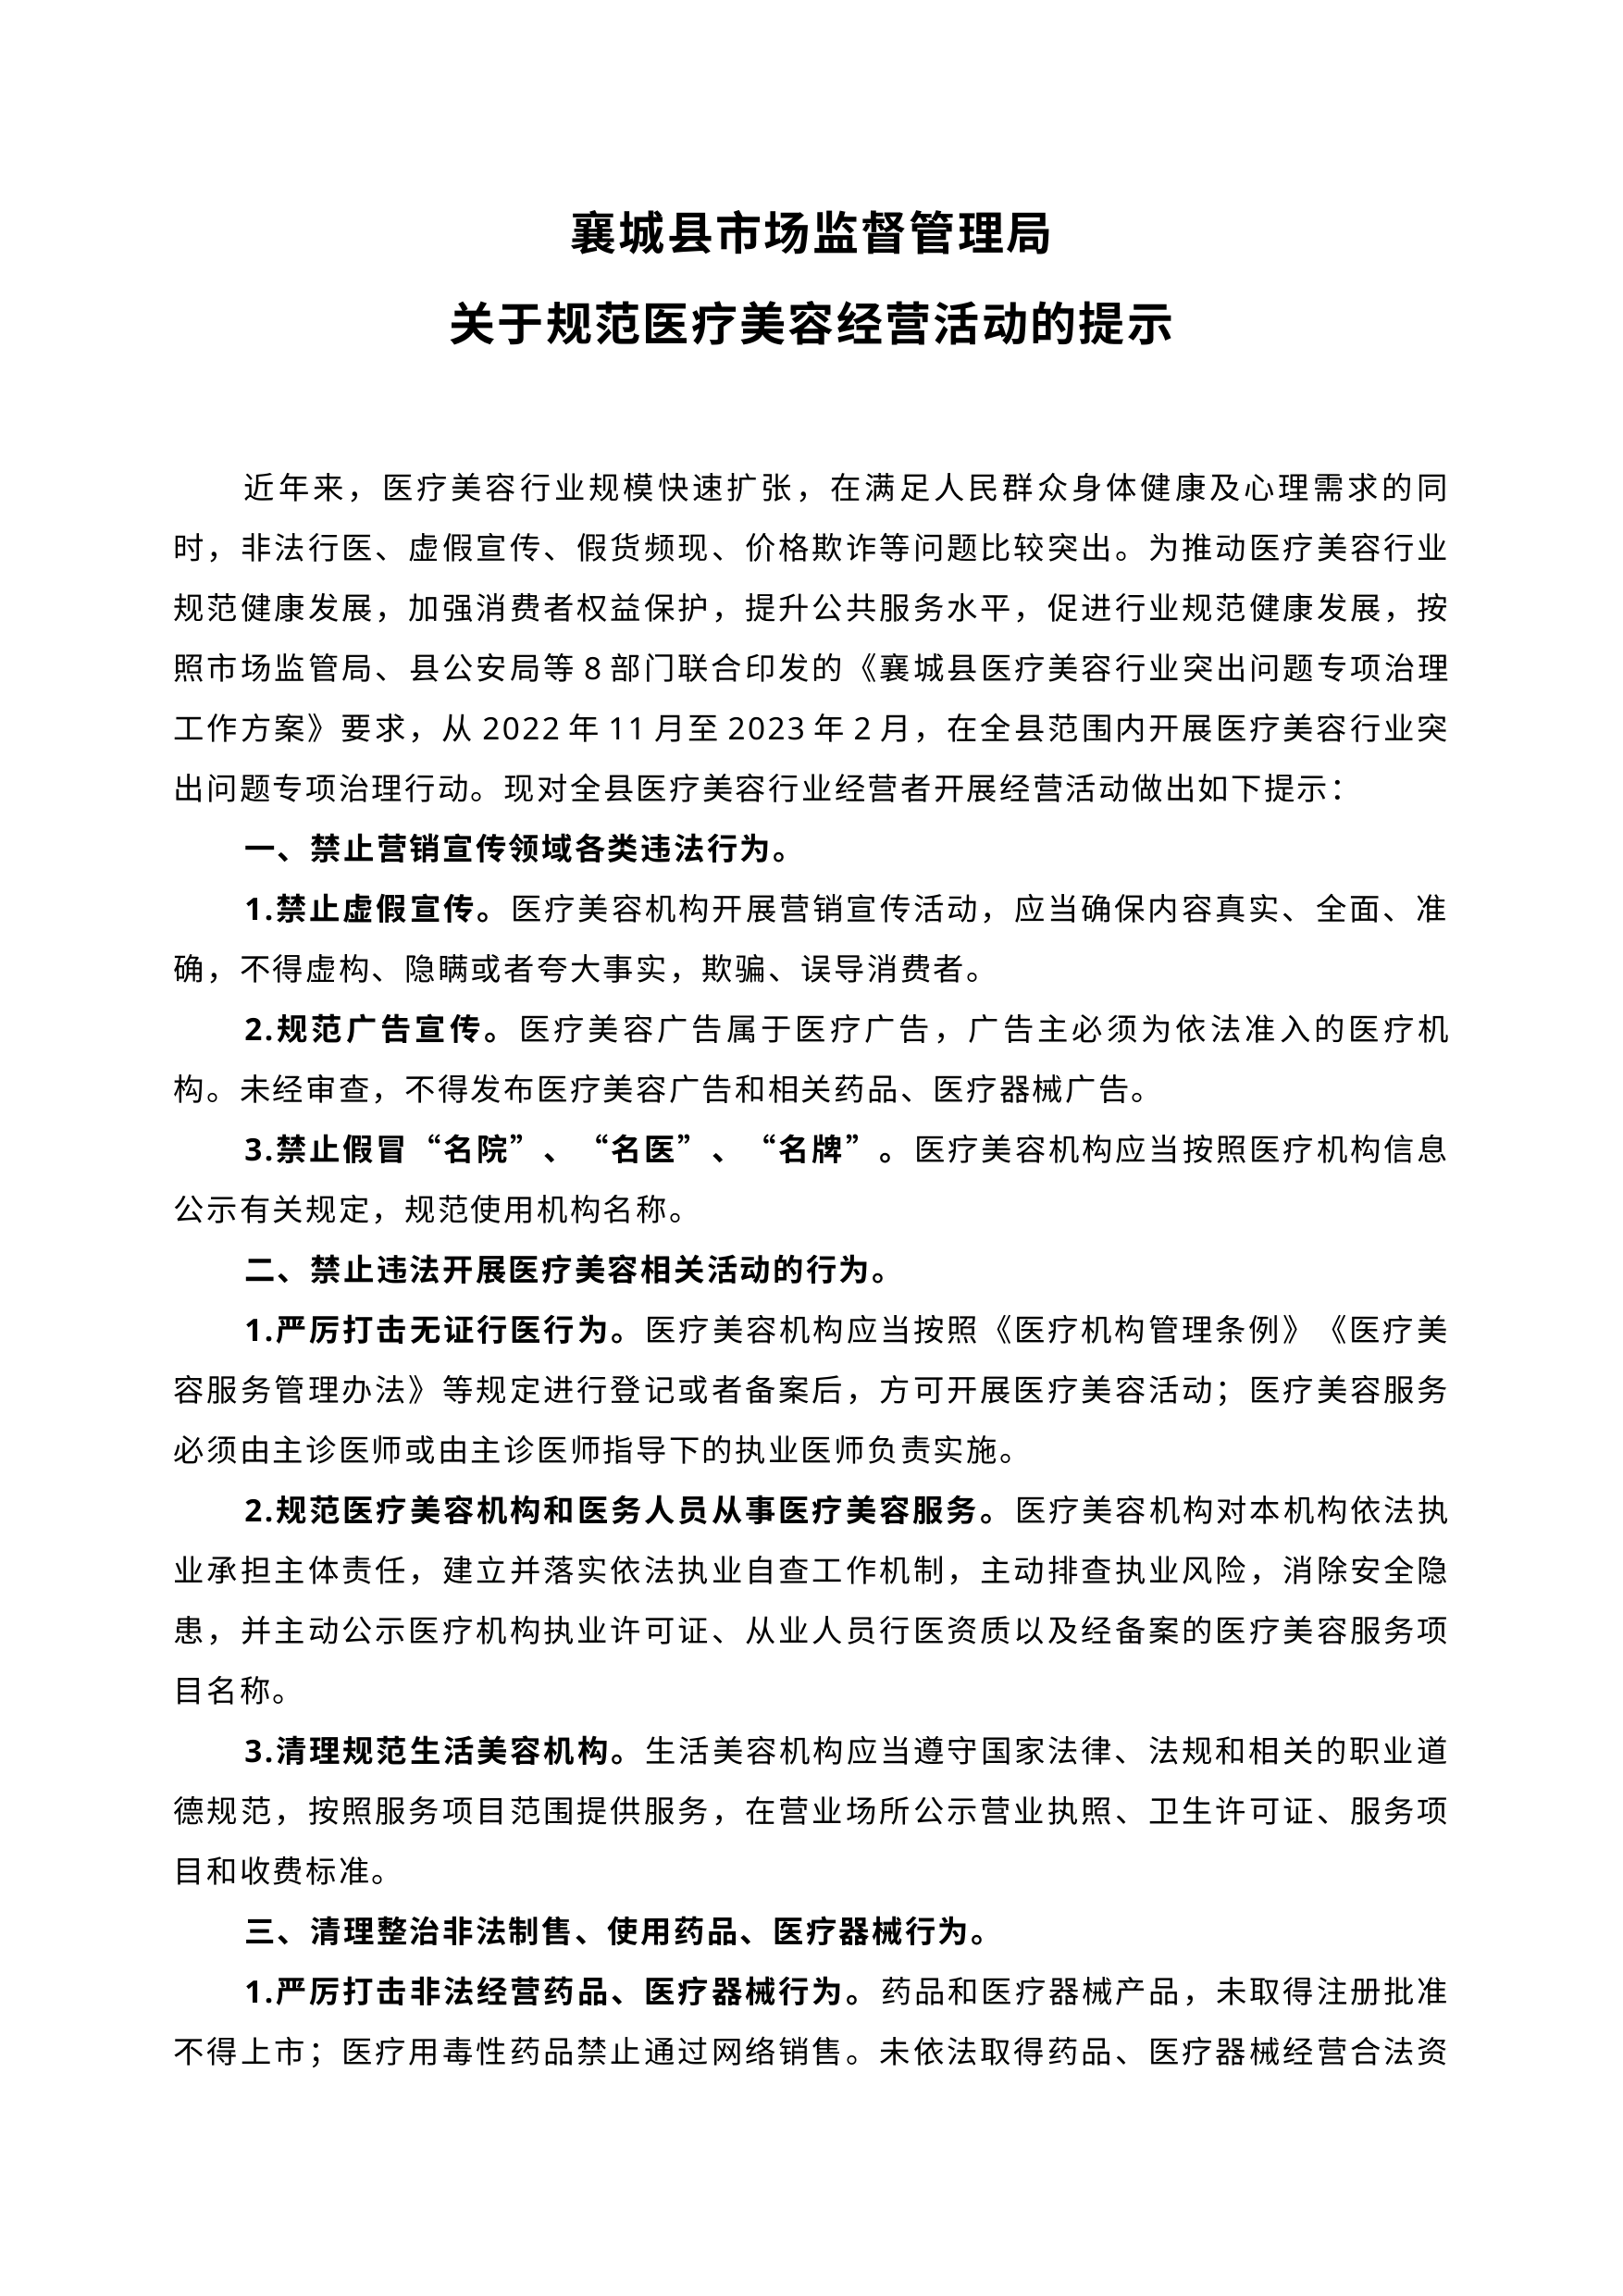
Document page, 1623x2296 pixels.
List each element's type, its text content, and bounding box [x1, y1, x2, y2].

text 一、禁止营销宣传领域各类违法行为。 [173, 817, 1449, 877]
text 三、清理整治非法制售、使用药品、医疗器械行为。 [173, 1900, 1449, 1960]
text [173, 1960, 1449, 2080]
text 近年来，医疗美容行业规模快速扩张，在满足人民群众身体健康及心理需求的同时，非法行医、虚假宣传、假货频现、价格欺诈等问题比较突出。为推动医疗美容行业规范健康发展，加强消费者权益保护，提升公共服务水平，促进行业规范健康发展，按照市场监管局、县公安局等8部门联合印发的《襄城县医疗美容行业突出问题专项治理工作方案》要求，从2022年11月至2023年2月，在全县范围内开展医疗美容行业突出问题专项治理行动。现对全县医疗美容行业经营者开展经营活动做出如下提示： [173, 456, 1449, 817]
text 二、禁止违法开展医疗美容相关活动的行为。 [173, 1238, 1449, 1298]
text 3.清理规范生活美容机构。生活美容机构应当遵守国家法律、法规和相关的职业道德规范，按照服务项目范围提供服务，在营业场所公示营业执照、卫生许可证、服务项目和收费标准。 [173, 1719, 1449, 1900]
text 关于规范医疗美容经营活动的提示 [173, 276, 1449, 366]
text 襄城县市场监督管理局 [173, 185, 1449, 276]
text 2.规范医疗美容机构和医务人员从事医疗美容服务。医疗美容机构对本机构依法执业承担主体责任，建立并落实依法执业自查工作机制，主动排查执业风险，消除安全隐患，并主动公示医疗机构执业许可证、从业人员行医资质以及经备案的医疗美容服务项目名称。 [173, 1479, 1449, 1719]
text 1.严厉打击无证行医行为。医疗美容机构应当按照《医疗机构管理条例》《医疗美容服务管理办法》等规定进行登记或者备案后，方可开展医疗美容活动；医疗美容服务必须由主诊医师或由主诊医师指导下的执业医师负责实施。 [173, 1298, 1449, 1479]
text 2.规范广告宣传。医疗美容广告属于医疗广告，广告主必须为依法准入的医疗机构。未经审查，不得发布医疗美容广告和相关药品、医疗器械广告。 [173, 998, 1449, 1118]
text 3.禁止假冒“名院”、“名医”、“名牌”。医疗美容机构应当按照医疗机构信息公示有关规定，规范使用机构名称。 [173, 1118, 1449, 1238]
text 1.禁止虚假宣传。医疗美容机构开展营销宣传活动，应当确保内容真实、全面、准确，不得虚构、隐瞒或者夸大事实，欺骗、误导消费者。 [173, 877, 1449, 998]
